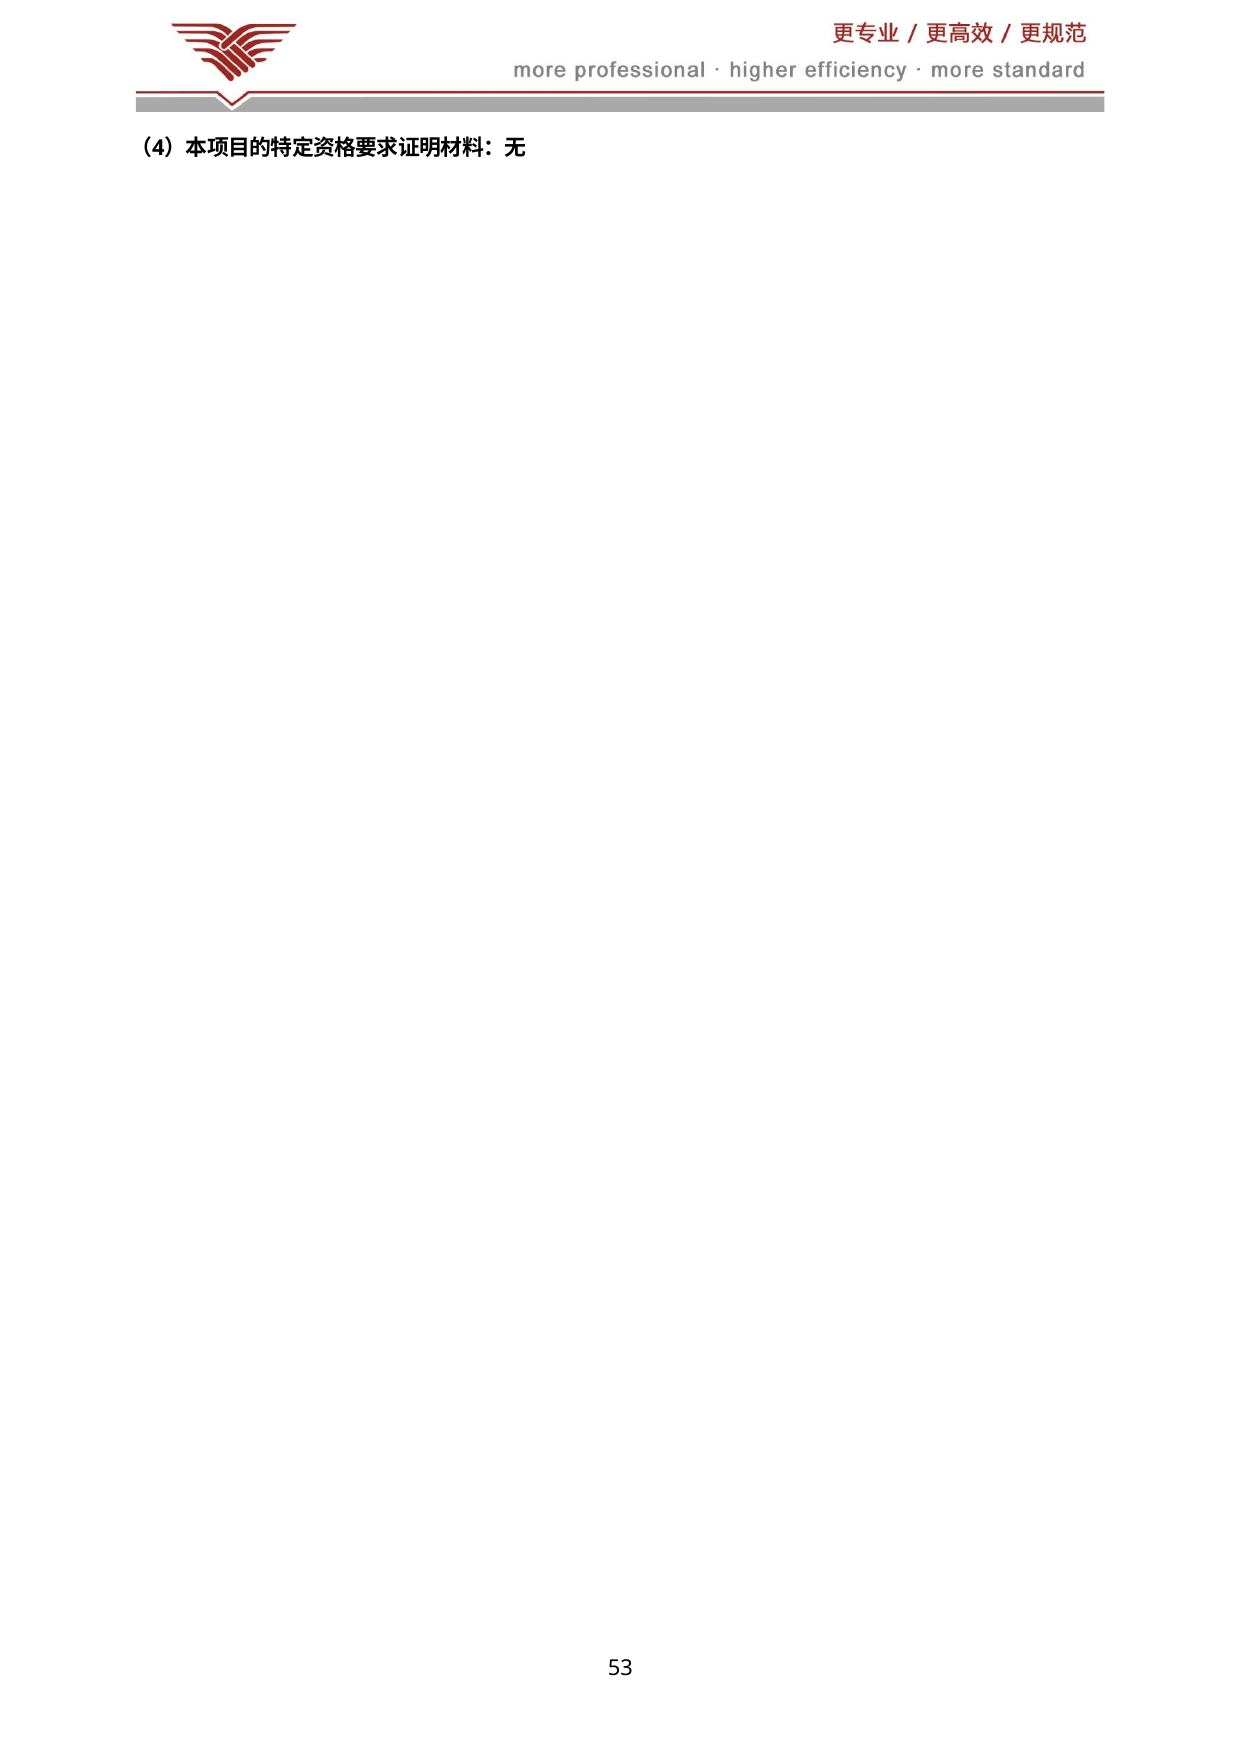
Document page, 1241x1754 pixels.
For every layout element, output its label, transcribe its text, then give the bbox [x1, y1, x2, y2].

text （4）本项目的特定资格要求证明材料：无 [130, 130, 1110, 162]
picture [135, 0, 1105, 112]
